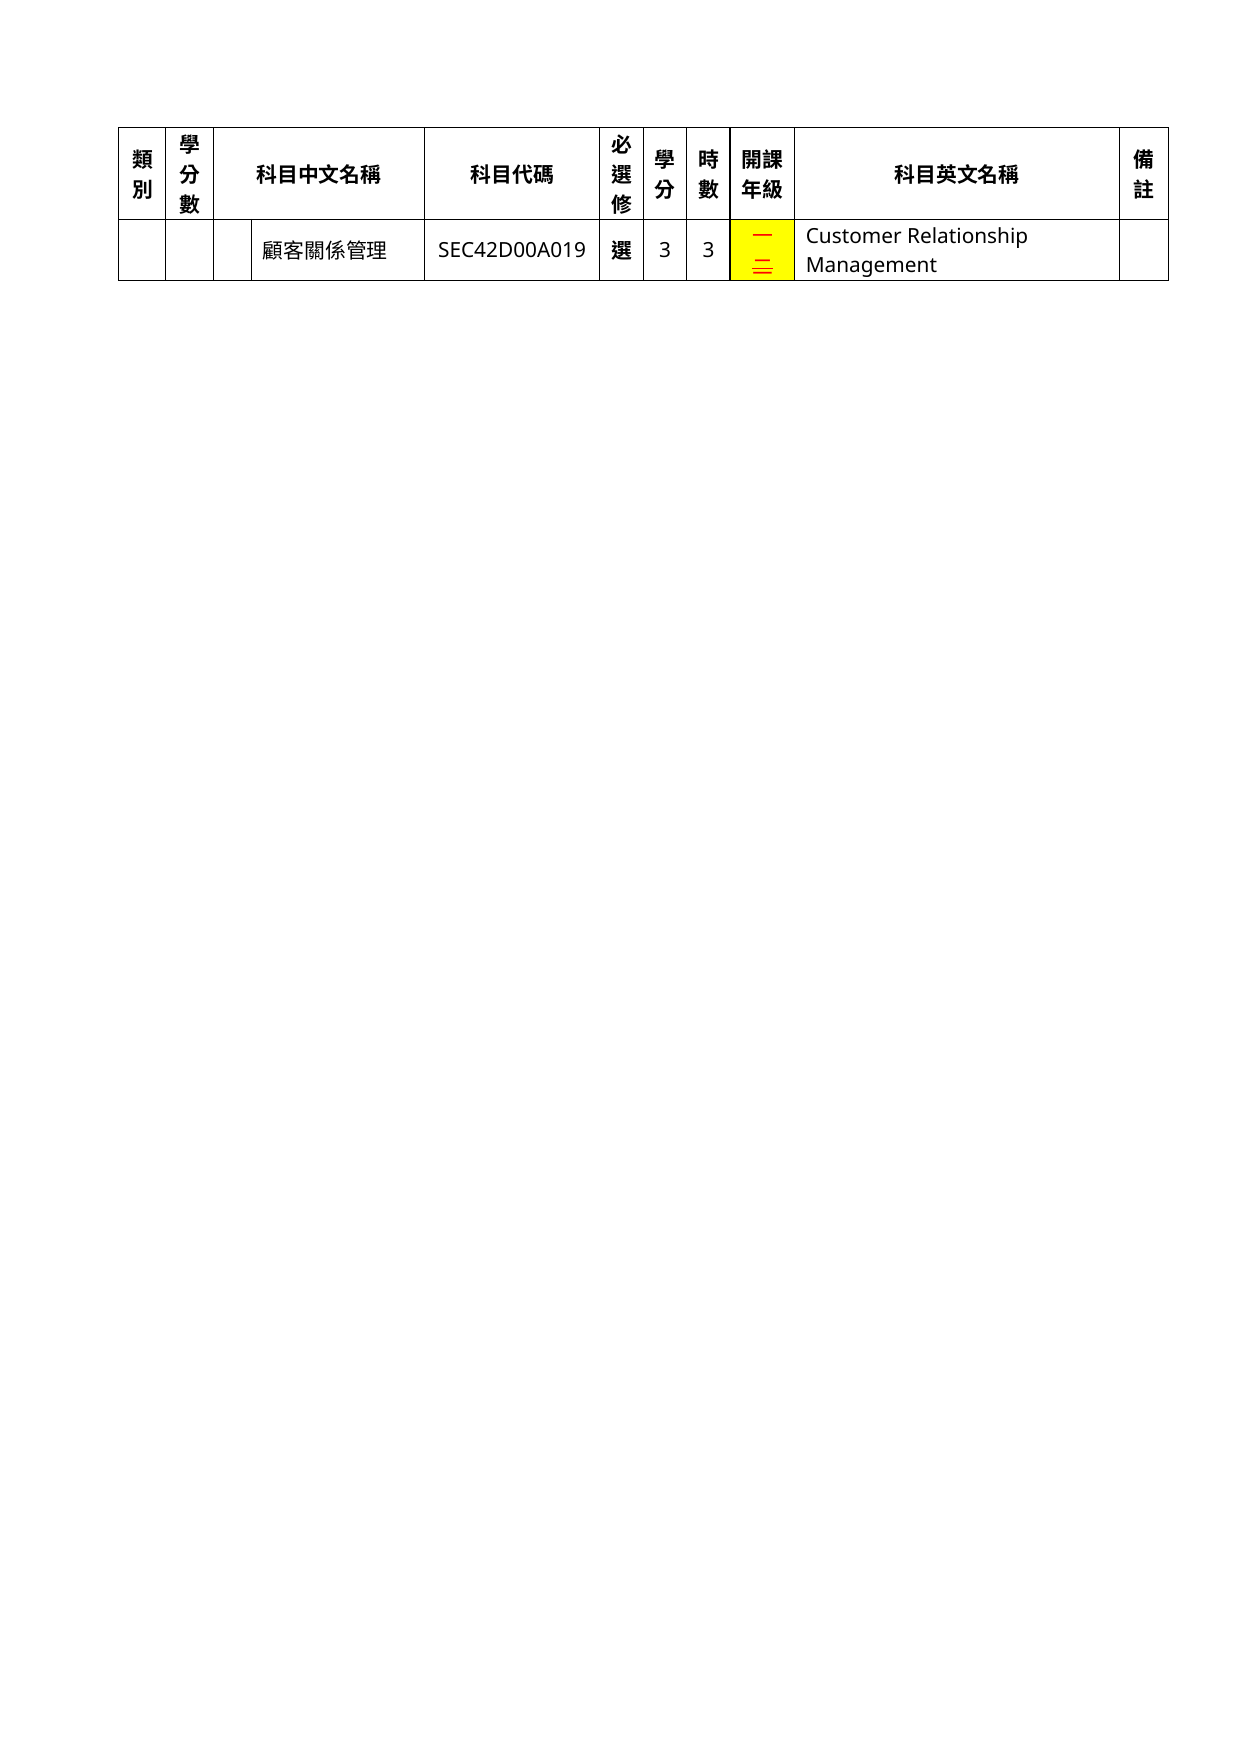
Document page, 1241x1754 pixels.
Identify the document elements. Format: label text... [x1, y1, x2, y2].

table_cell 一 二 [731, 220, 794, 280]
table_cell 3 [644, 220, 686, 280]
table_cell Customer Relationship Management [795, 220, 1119, 280]
table_header 必選修 [600, 128, 643, 219]
table_cell SEC42D00A019 [425, 220, 599, 280]
table_header 學分數 [166, 128, 213, 219]
table_cell 選 [600, 220, 643, 280]
table_header 科目中文名稱 [214, 128, 424, 219]
table_header 學分 [644, 128, 686, 219]
table_header 類別 [119, 128, 165, 219]
table_header 備 註 [1120, 128, 1168, 219]
table_header 開課 年級 [731, 128, 794, 219]
table_header 科目英文名稱 [795, 128, 1119, 219]
table_header 時 數 [687, 128, 729, 219]
table_header 科目代碼 [425, 128, 599, 219]
table_cell 顧客關係管理 [252, 220, 424, 280]
table_cell 3 [687, 220, 729, 280]
